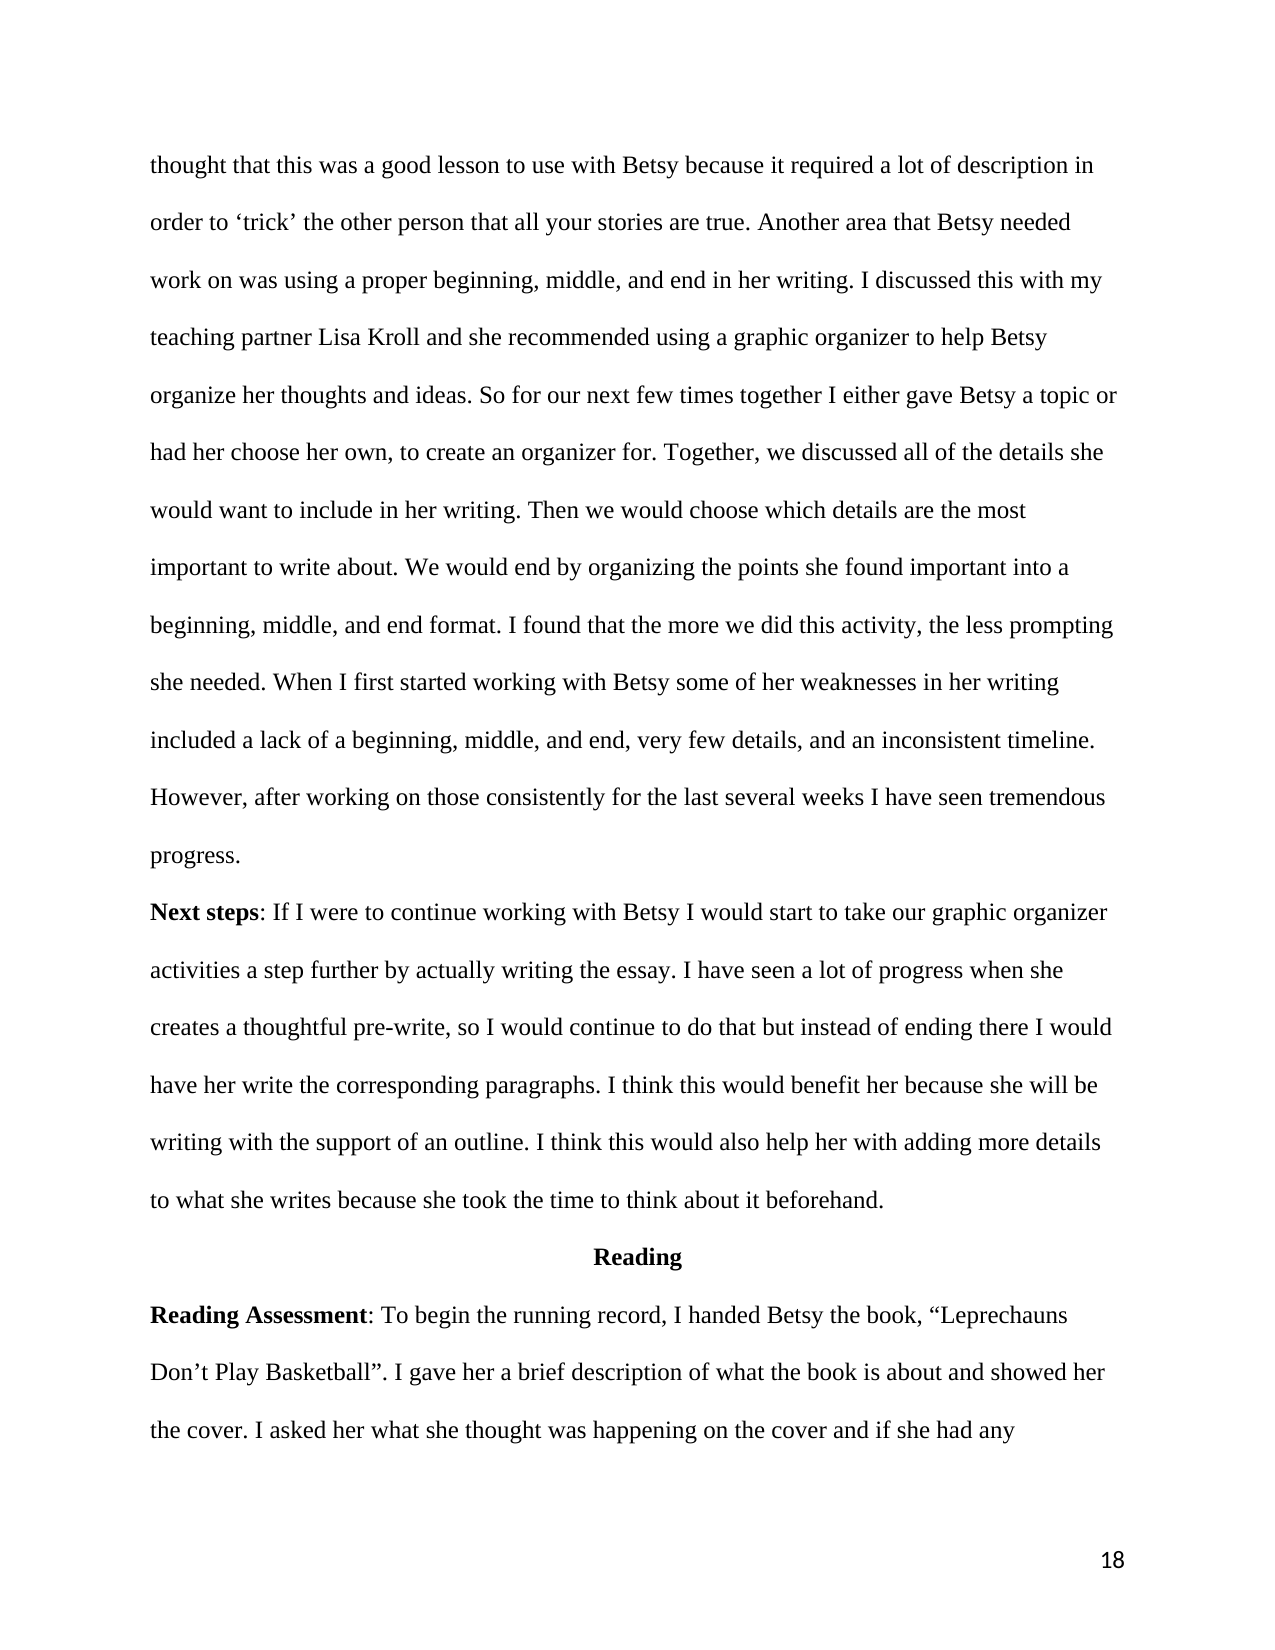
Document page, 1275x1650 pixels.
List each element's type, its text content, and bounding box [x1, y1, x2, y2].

text Reading [150, 1242, 1125, 1271]
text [150, 150, 1125, 869]
text Next steps: If I were to continue working with Betsy I would start to take our graphic organizer activities a step further by actually writing the essay. I have seen a lot of progress when she creates a thoughtful pre-write, so I would continue to do that but instead of ending there I would have her write the corresponding paragraphs. I think this would benefit her because she will be writing with the support of an outline. I think this would also help her with adding more details to what she writes because she took the time to think about it beforehand. [150, 897, 1125, 1214]
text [150, 1300, 1125, 1444]
